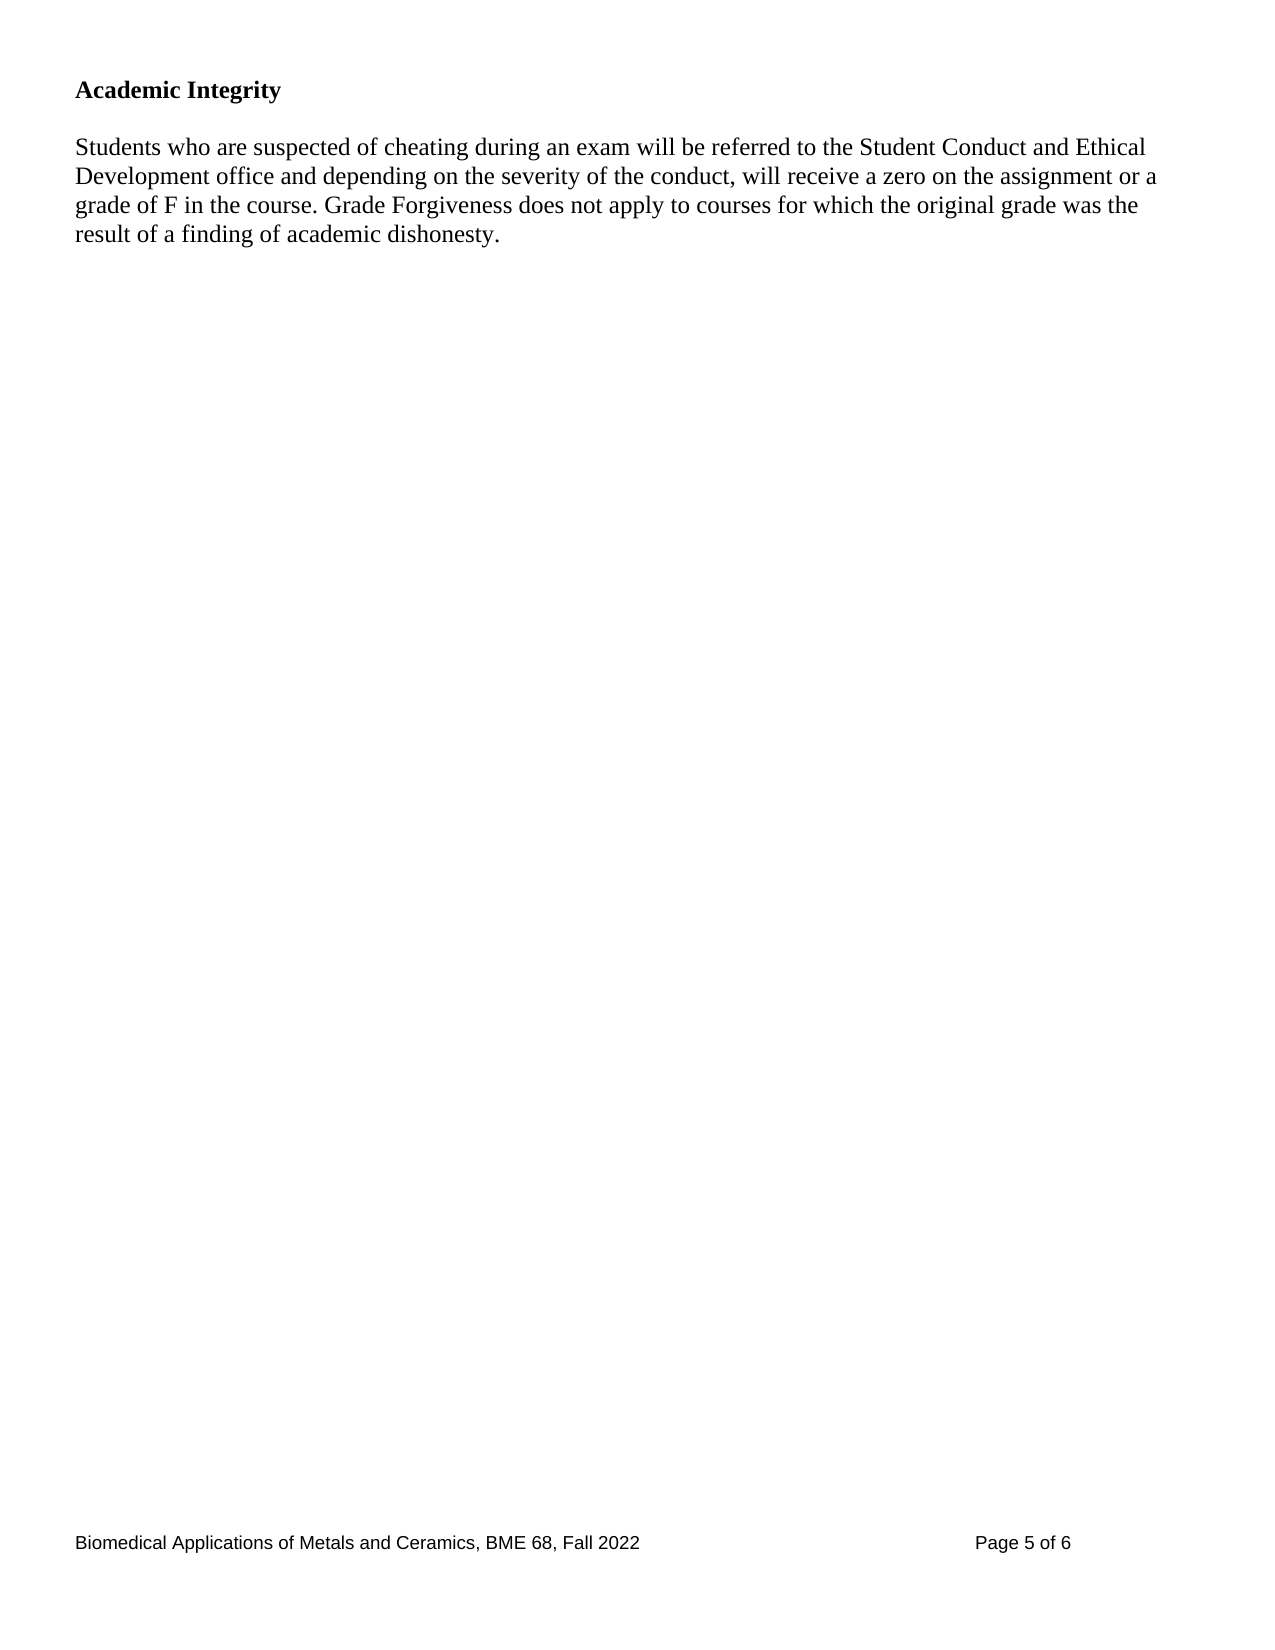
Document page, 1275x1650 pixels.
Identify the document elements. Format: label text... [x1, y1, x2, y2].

text grade of F in the course. Grade Forgiveness does not apply to courses for which the original grade was the [75, 190, 1200, 219]
text Students who are suspected of cheating during an exam will be referred to the Student Conduct and Ethical [75, 132, 1200, 161]
text result of a finding of academic dishonesty. [75, 219, 1200, 247]
text Development office and depending on the severity of the conduct, will receive a zero on the assignment or a [75, 161, 1200, 190]
text Academic Integrity [75, 75, 1200, 104]
